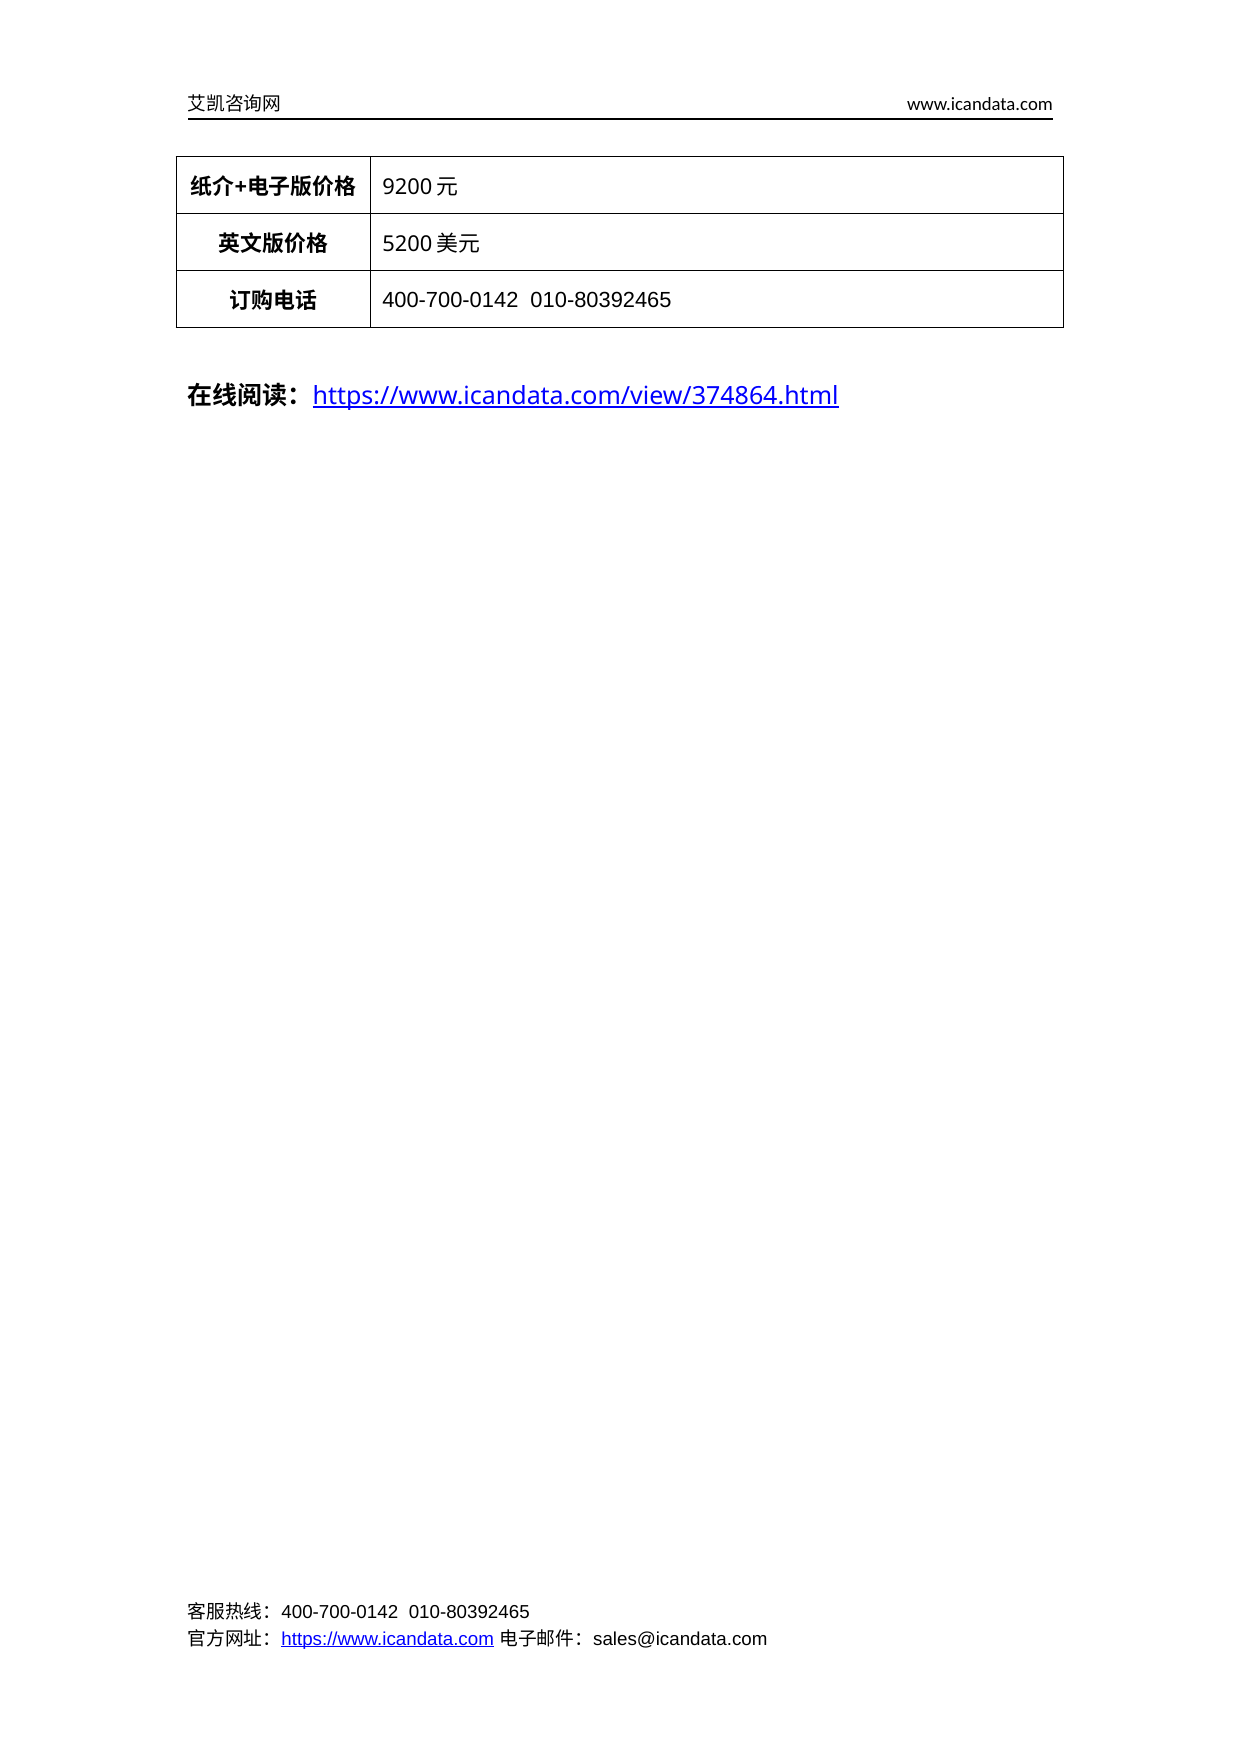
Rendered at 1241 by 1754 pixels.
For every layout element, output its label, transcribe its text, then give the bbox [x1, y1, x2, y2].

text 在线阅读：https://www.icandata.com/view/374864.html [187, 361, 1053, 426]
table_cell 9200元 [371, 157, 1063, 213]
table_cell 英文版价格 [177, 214, 370, 270]
table_cell 5200美元 [371, 214, 1063, 270]
table_cell 400-700-0142 010-80392465 [371, 271, 1063, 327]
table_cell 订购电话 [177, 271, 370, 327]
table_cell 纸介+电子版价格 [177, 157, 370, 213]
